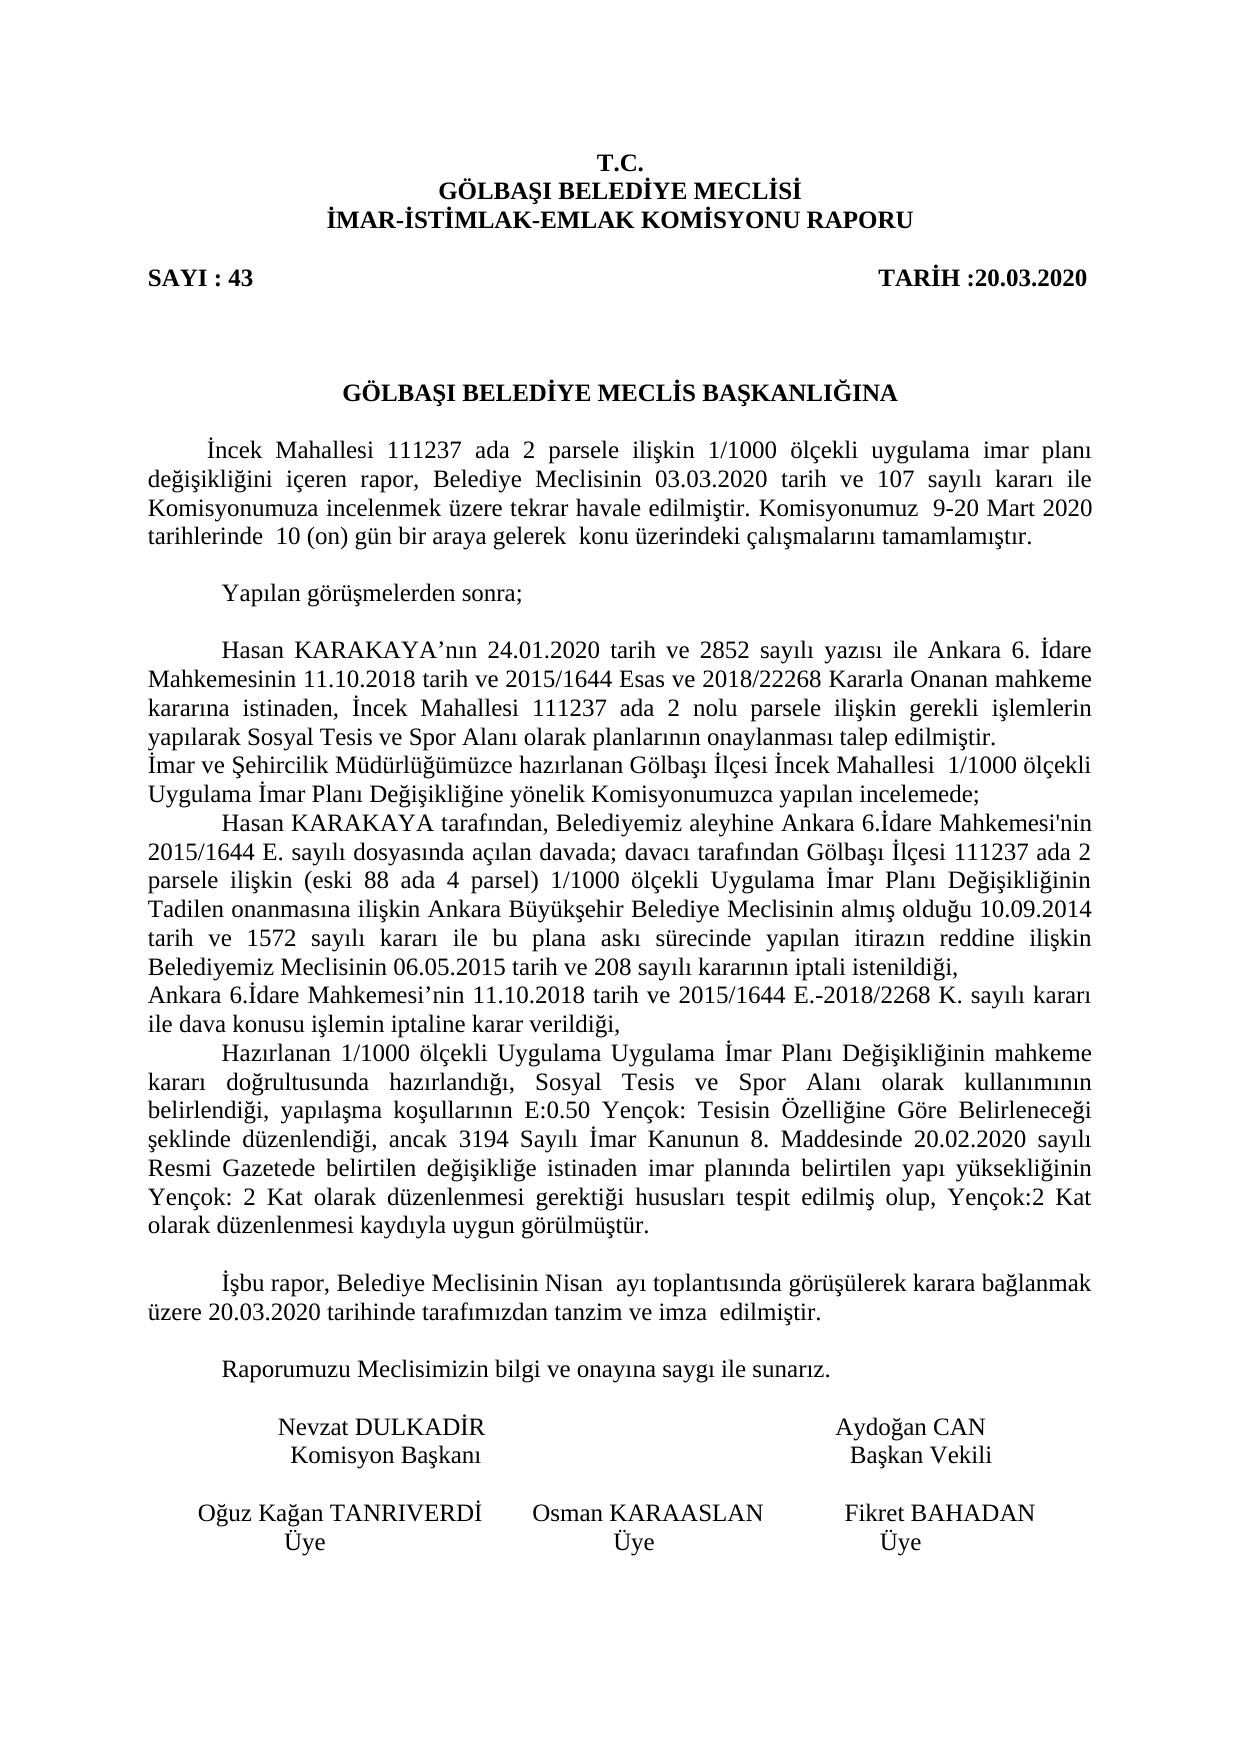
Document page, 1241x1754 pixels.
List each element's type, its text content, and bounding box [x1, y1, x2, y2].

text İşbu rapor, Belediye Meclisinin Nisan ayı toplantısında görüşülerek karara bağlanmak üzere 20.03.2020 tarihinde tarafımızdan tanzim ve imza edilmiştir. [148, 1268, 1093, 1326]
text Yapılan görüşmelerden sonra; [148, 578, 1093, 607]
text SAYI : 43 TARİH :20.03.2020 [148, 263, 1093, 291]
text İmar ve Şehircilik Müdürlüğümüzce hazırlanan Gölbaşı İlçesi İncek Mahallesi 1/1000 ölçekli Uygulama İmar Planı Değişikliğine yönelik Komisyonumuzca yapılan incelemede; [148, 751, 1093, 808]
text Komisyon Başkanı Başkan Vekili [148, 1441, 1093, 1469]
text Oğuz Kağan TANRIVERDİ Osman KARAASLAN Fikret BAHADAN [148, 1498, 1093, 1527]
text Ankara 6.İdare Mahkemesi’nin 11.10.2018 tarih ve 2015/1644 E.-2018/2268 K. sayılı kararı ile dava konusu işlemin iptaline karar verildiği, [148, 981, 1093, 1038]
text Hasan KARAKAYA’nın 24.01.2020 tarih ve 2852 sayılı yazısı ile Ankara 6. İdare Mahkemesinin 11.10.2018 tarih ve 2015/1644 Esas ve 2018/22268 Kararla Onanan mahkeme kararına istinaden, İncek Mahallesi 111237 ada 2 nolu parsele ilişkin gerekli işlemlerin yapılarak Sosyal Tesis ve Spor Alanı olarak planlarının onaylanması talep edilmiştir. [148, 636, 1093, 751]
text Nevzat DULKADİR Aydoğan CAN [148, 1412, 1093, 1441]
text T.C. [148, 148, 1093, 176]
text İMAR-İSTİMLAK-EMLAK KOMİSYONU RAPORU [148, 205, 1093, 234]
text Raporumuzu Meclisimizin bilgi ve onayına saygı ile sunarız. [148, 1354, 1093, 1383]
text GÖLBAŞI BELEDİYE MECLİS BAŞKANLIĞINA [148, 378, 1093, 406]
text Hazırlanan 1/1000 ölçekli Uygulama Uygulama İmar Planı Değişikliğinin mahkeme kararı doğrultusunda hazırlandığı, Sosyal Tesis ve Spor Alanı olarak kullanımının belirlendiği, yapılaşma koşullarının E:0.50 Yençok: Tesisin Özelliğine Göre Belirleneceği şeklinde düzenlendiği, ancak 3194 Sayılı İmar Kanunun 8. Maddesinde 20.02.2020 sayılı Resmi Gazetede belirtilen değişikliğe istinaden imar planında belirtilen yapı yüksekliğinin Yençok: 2 Kat olarak düzenlenmesi gerektiği hususları tespit edilmiş olup, Yençok:2 Kat olarak düzenlenmesi kaydıyla uygun görülmüştür. [148, 1038, 1093, 1239]
text Üye Üye Üye [148, 1527, 1093, 1556]
text Hasan KARAKAYA tarafından, Belediyemiz aleyhine Ankara 6.İdare Mahkemesi'nin 2015/1644 E. sayılı dosyasında açılan davada; davacı tarafından Gölbaşı İlçesi 111237 ada 2 parsele ilişkin (eski 88 ada 4 parsel) 1/1000 ölçekli Uygulama İmar Planı Değişikliğinin Tadilen onanmasına ilişkin Ankara Büyükşehir Belediye Meclisinin almış olduğu 10.09.2014 tarih ve 1572 sayılı kararı ile bu plana askı sürecinde yapılan itirazın reddine ilişkin Belediyemiz Meclisinin 06.05.2015 tarih ve 208 sayılı kararının iptali istenildiği, [148, 808, 1093, 981]
text İncek Mahallesi 111237 ada 2 parsele ilişkin 1/1000 ölçekli uygulama imar planı değişikliğini içeren rapor, Belediye Meclisinin 03.03.2020 tarih ve 107 sayılı kararı ile Komisyonumuza incelenmek üzere tekrar havale edilmiştir. Komisyonumuz 9-20 Mart 2020 tarihlerinde 10 (on) gün bir araya gelerek konu üzerindeki çalışmalarını tamamlamıştır. [148, 435, 1093, 550]
text GÖLBAŞI BELEDİYE MECLİSİ [148, 176, 1093, 205]
